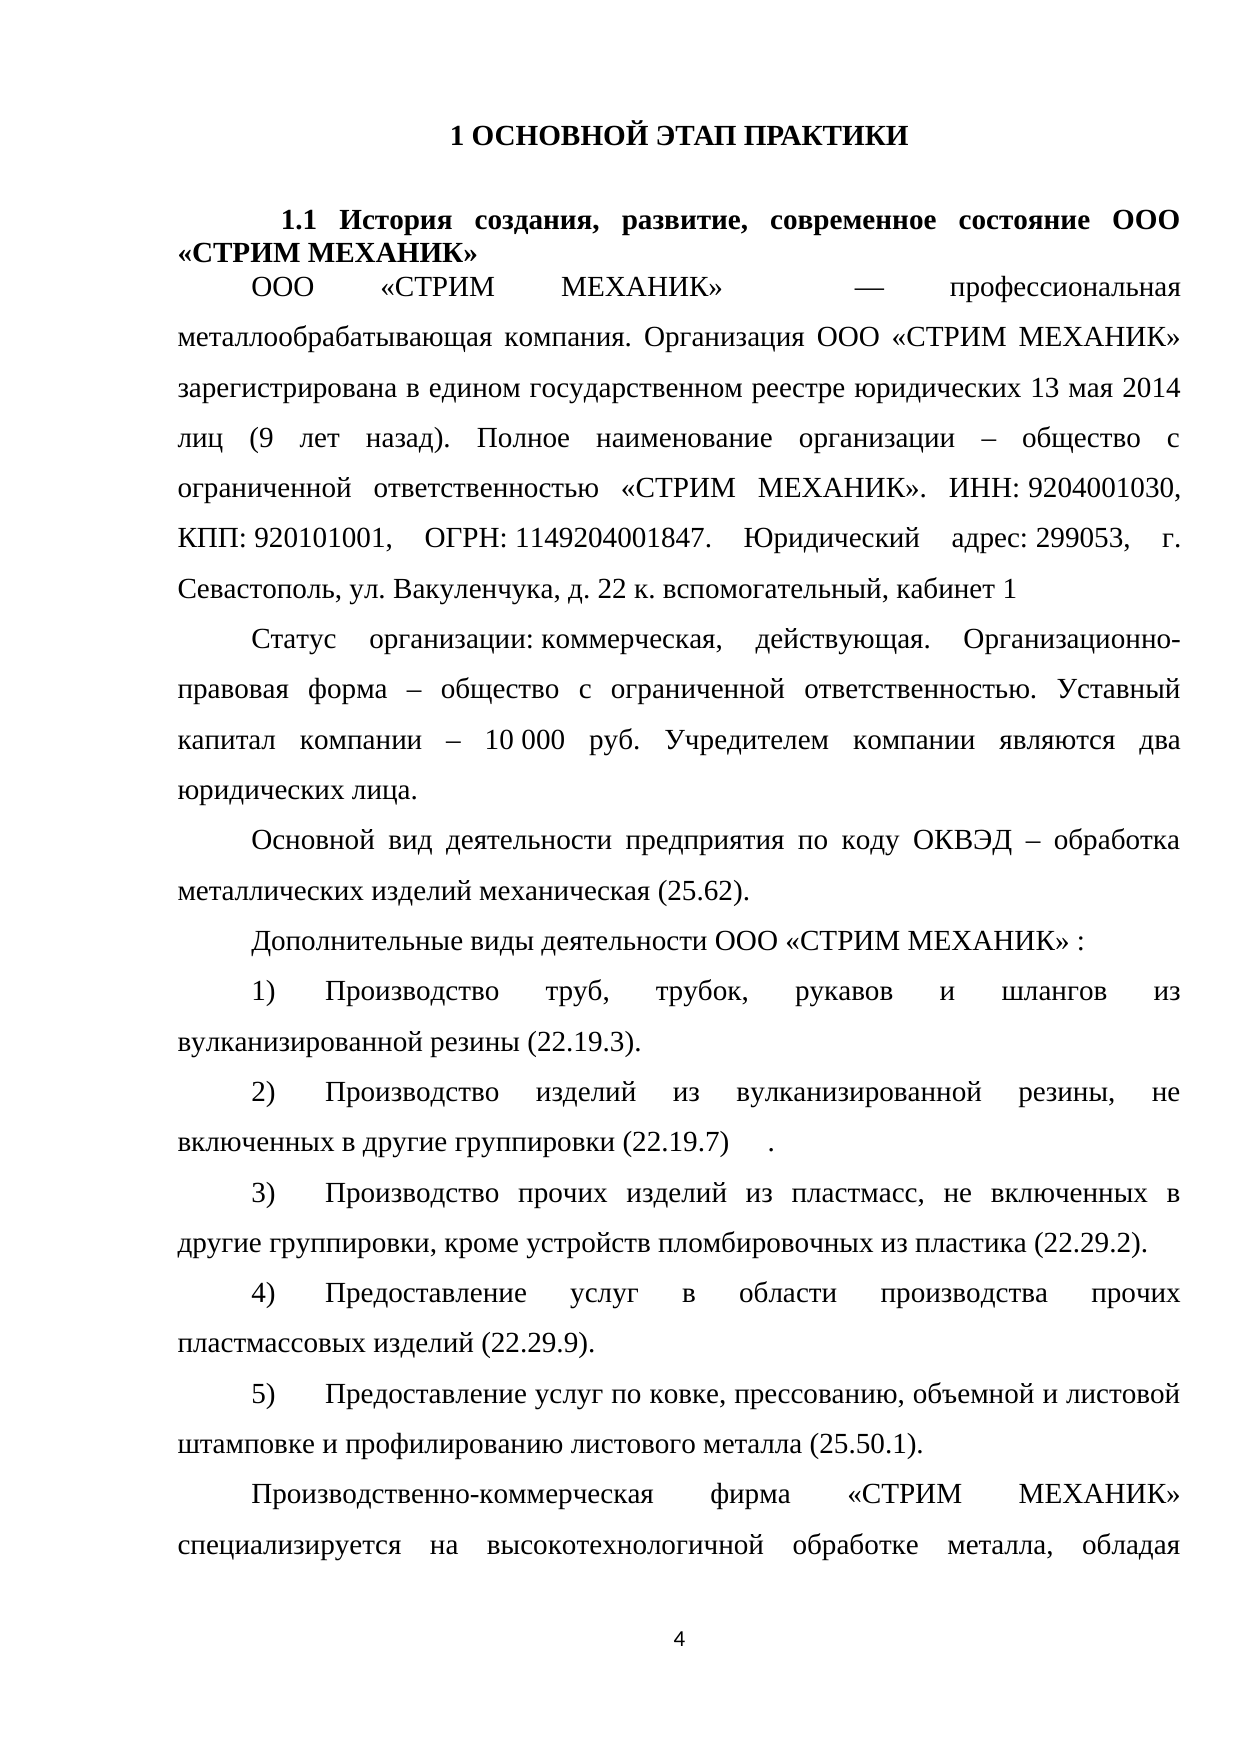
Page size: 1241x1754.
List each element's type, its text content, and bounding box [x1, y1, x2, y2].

text Основной вид деятельности предприятия по коду ОКВЭД – обработка металлических изделий механическая (25.62). [177, 822, 1181, 906]
text ООО «СТРИМ МЕХАНИК» — профессиональная металлообрабатывающая компания. Организация ООО «СТРИМ МЕХАНИК» зарегистрирована в едином государственном реестре юридических 13 мая 2014 лиц (9 лет назад). Полное наименование организации – общество с ограниченной ответственностью «СТРИМ МЕХАНИК». ИНН: 9204001030, КПП: 920101001, ОГРН: 1149204001847. Юридический адрес: 299053, г. Севастополь, ул. Вакуленчука, д. 22 к. вспомогательный, кабинет 1 [177, 269, 1181, 604]
text Статус организации: коммерческая, действующая. Организационно-правовая форма – общество с ограниченной ответственностью. Уставный капитал компании – 10 000 руб. Учредителем компании являются два юридических лица. [177, 621, 1181, 806]
list Производство труб, трубок, рукавов и шлангов из вулканизированной резины (22.19.3). [177, 973, 1181, 1057]
list Предоставление услуг по ковке, прессованию, объемной и листовой штамповке и профилированию листового металла (25.50.1). [177, 1376, 1181, 1460]
text 1 ОСНОВНОЙ ЭТАП ПРАКТИКИ [177, 118, 1181, 152]
list Предоставление услуг в области производства прочих пластмассовых изделий (22.29.9). [177, 1275, 1181, 1359]
list Производство изделий из вулканизированной резины, не включенных в другие группировки (22.19.7) . [177, 1074, 1181, 1158]
list Производство прочих изделий из пластмасс, не включенных в другие группировки, кроме устройств пломбировочных из пластика (22.29.2). [177, 1175, 1181, 1258]
text Дополнительные виды деятельности ООО «СТРИМ МЕХАНИК» : [177, 923, 1181, 957]
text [177, 1477, 1181, 1560]
subtitle 1.1 История создания, развитие, современное состояние ООО «СТРИМ МЕХАНИК» [177, 202, 1181, 269]
